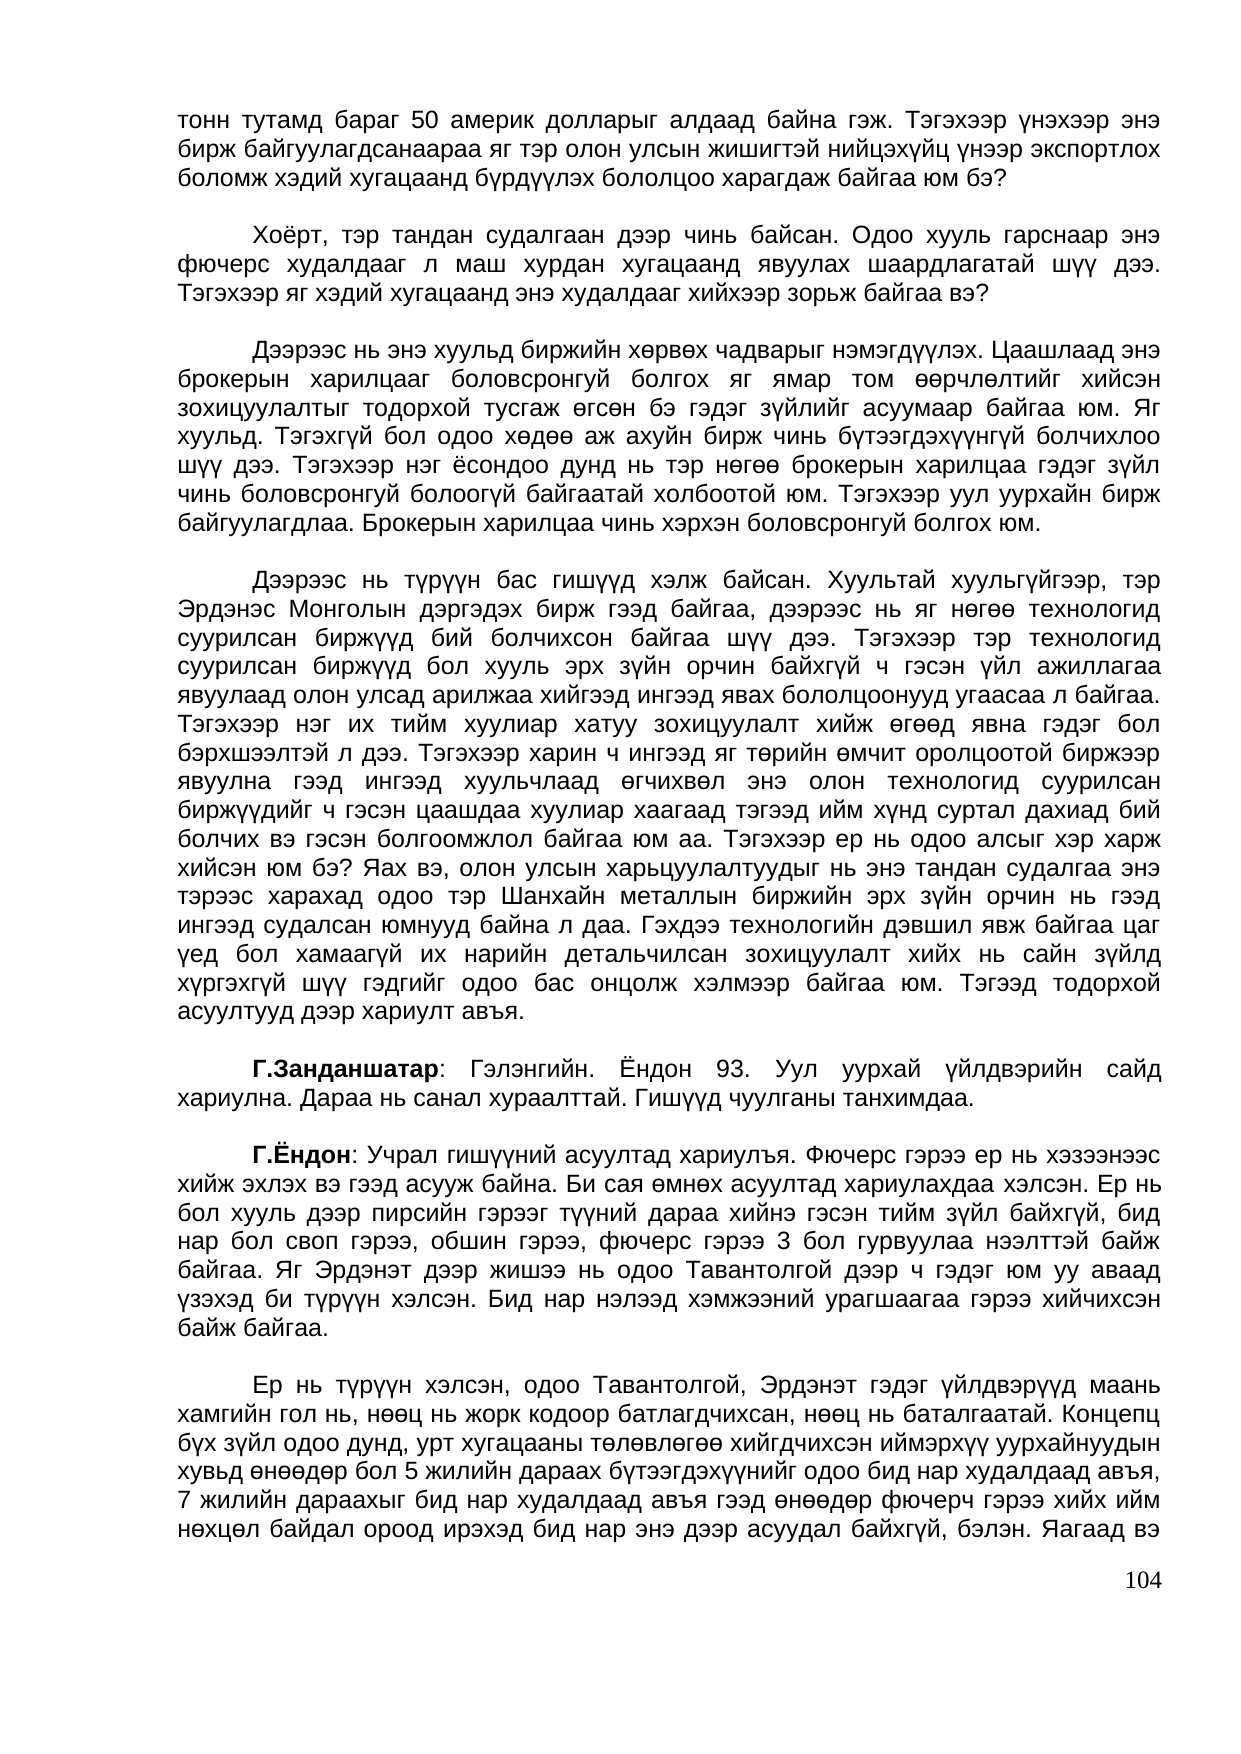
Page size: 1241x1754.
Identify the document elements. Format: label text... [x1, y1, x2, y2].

text Г.Занданшатар: Гэлэнгийн. Ёндон 93. Уул уурхай үйлдвэрийн сайд хариулна. Дараа нь санал хураалттай. Гишүүд чуулганы танхимдаа. [177, 1054, 1162, 1111]
text Г.Ёндон: Учрал гишүүний асуултад хариулъя. Фючерс гэрээ ер нь хэзээнээс хийж эхлэх вэ гээд асууж байна. Би сая өмнөх асуултад хариулахдаа хэлсэн. Ер нь бол хууль дээр пирсийн гэрээг түүний дараа хийнэ гэсэн тийм зүйл байхгүй, бид нар бол своп гэрээ, обшин гэрээ, фючерс гэрээ 3 бол гурвуулаа нээлттэй байж байгаа. Яг Эрдэнэт дээр жишээ нь одоо Тавантолгой дээр ч гэдэг юм уу аваад үзэхэд би түрүүн хэлсэн. Бид нар нэлээд хэмжээний урагшаагаа гэрээ хийчихсэн байж байгаа. [177, 1140, 1162, 1341]
text Дээрээс нь энэ хуульд биржийн хөрвөх чадварыг нэмэгдүүлэх. Цаашлаад энэ брокерын харилцааг боловсронгуй болгох яг ямар том өөрчлөлтийг хийсэн зохицуулалтыг тодорхой тусгаж өгсөн бэ гэдэг зүйлийг асуумаар байгаа юм. Яг хуульд. Тэгэхгүй бол одоо хөдөө аж ахуйн бирж чинь бүтээгдэхүүнгүй болчихлоо шүү дээ. Тэгэхээр нэг ёсондоо дунд нь тэр нөгөө брокерын харилцаа гэдэг зүйл чинь боловсронгуй болоогүй байгаатай холбоотой юм. Тэгэхээр уул уурхайн бирж байгуулагдлаа. Брокерын харилцаа чинь хэрхэн боловсронгуй болгох юм. [177, 335, 1162, 536]
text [177, 105, 1162, 191]
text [177, 1370, 1162, 1542]
text Хоёрт, тэр тандан судалгаан дээр чинь байсан. Одоо хууль гарснаар энэ фючерс худалдааг л маш хурдан хугацаанд явуулах шаардлагатай шүү дээ. Тэгэхээр яг хэдий хугацаанд энэ худалдааг хийхээр зорьж байгаа вэ? [177, 220, 1162, 306]
text Дээрээс нь түрүүн бас гишүүд хэлж байсан. Хуультай хуульгүйгээр, тэр Эрдэнэс Монголын дэргэдэх бирж гээд байгаа, дээрээс нь яг нөгөө технологид суурилсан биржүүд бий болчихсон байгаа шүү дээ. Тэгэхээр тэр технологид суурилсан биржүүд бол хууль эрх зүйн орчин байхгүй ч гэсэн үйл ажиллагаа явуулаад олон улсад арилжаа хийгээд ингээд явах бололцоонууд угаасаа л байгаа. Тэгэхээр нэг их тийм хуулиар хатуу зохицуулалт хийж өгөөд явна гэдэг бол бэрхшээлтэй л дээ. Тэгэхээр харин ч ингээд яг төрийн өмчит оролцоотой биржээр явуулна гээд ингээд хуульчлаад өгчихвөл энэ олон технологид суурилсан биржүүдийг ч гэсэн цаашдаа хуулиар хаагаад тэгээд ийм хүнд суртал дахиад бий болчих вэ гэсэн болгоомжлол байгаа юм аа. Тэгэхээр ер нь одоо алсыг хэр харж хийсэн юм бэ? Яах вэ, олон улсын харьцуулалтуудыг нь энэ тандан судалгаа энэ тэрээс харахад одоо тэр Шанхайн металлын биржийн эрх зүйн орчин нь гээд ингээд судалсан юмнууд байна л даа. Гэхдээ технологийн дэвшил явж байгаа цаг үед бол хамаагүй их нарийн детальчилсан зохицуулалт хийх нь сайн зүйлд хүргэхгүй шүү гэдгийг одоо бас онцолж хэлмээр байгаа юм. Тэгээд тодорхой асуултууд дээр хариулт авъя. [177, 565, 1162, 1025]
